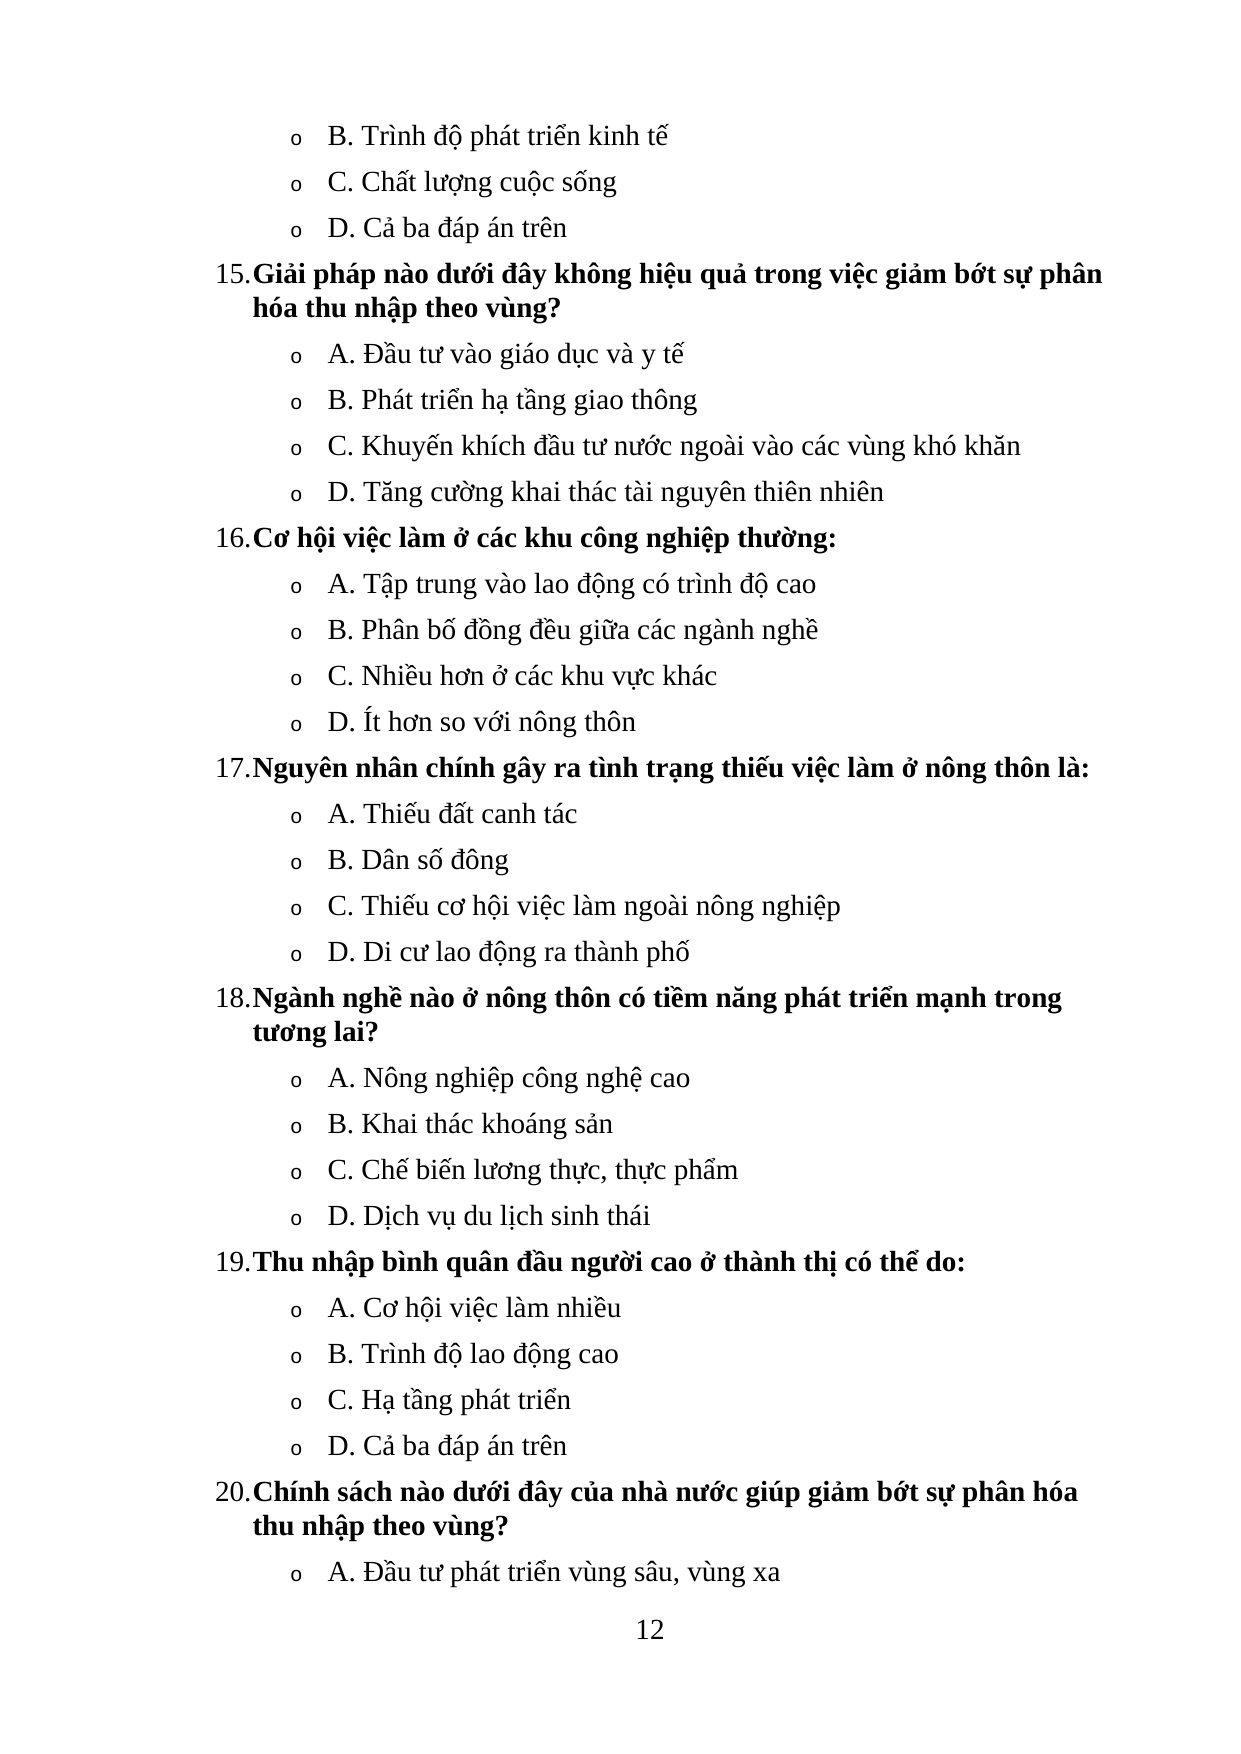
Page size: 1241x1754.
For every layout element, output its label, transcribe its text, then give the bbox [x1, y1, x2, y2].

list B. Phát triển hạ tầng giao thông [290, 382, 1122, 415]
list C. Thiếu cơ hội việc làm ngoài nông nghiệp [290, 888, 1122, 922]
list D. Cả ba đáp án trên [290, 210, 1122, 244]
list B. Trình độ phát triển kinh tế [290, 118, 1122, 152]
list Cơ hội việc làm ở các khu công nghiệp thường: [215, 520, 1122, 553]
list Nguyên nhân chính gây ra tình trạng thiếu việc làm ở nông thôn là: [215, 750, 1122, 784]
list C. Khuyến khích đầu tư nước ngoài vào các vùng khó khăn [290, 428, 1122, 461]
list A. Cơ hội việc làm nhiều [290, 1290, 1122, 1324]
list C. Chất lượng cuộc sống [290, 164, 1122, 198]
list D. Di cư lao động ra thành phố [290, 934, 1122, 968]
list D. Tăng cường khai thác tài nguyên thiên nhiên [290, 474, 1122, 507]
list C. Chế biến lương thực, thực phẩm [290, 1152, 1122, 1186]
list D. Ít hơn so với nông thôn [290, 704, 1122, 738]
list B. Phân bố đồng đều giữa các ngành nghề [290, 612, 1122, 646]
list A. Thiếu đất canh tác [290, 796, 1122, 830]
list Giải pháp nào dưới đây không hiệu quả trong việc giảm bớt sự phân hóa thu nhập theo vùng? [215, 256, 1122, 323]
list Thu nhập bình quân đầu người cao ở thành thị có thể do: [215, 1244, 1122, 1278]
list D. Cả ba đáp án trên [290, 1428, 1122, 1462]
list C. Nhiều hơn ở các khu vực khác [290, 658, 1122, 692]
list C. Hạ tầng phát triển [290, 1382, 1122, 1416]
list A. Đầu tư vào giáo dục và y tế [290, 336, 1122, 369]
list B. Dân số đông [290, 842, 1122, 876]
list Chính sách nào dưới đây của nhà nước giúp giảm bớt sự phân hóa thu nhập theo vùng? [215, 1474, 1122, 1541]
list A. Đầu tư phát triển vùng sâu, vùng xa [290, 1554, 1122, 1587]
list B. Khai thác khoáng sản [290, 1106, 1122, 1139]
list B. Trình độ lao động cao [290, 1336, 1122, 1370]
list A. Tập trung vào lao động có trình độ cao [290, 566, 1122, 599]
list D. Dịch vụ du lịch sinh thái [290, 1198, 1122, 1232]
list A. Nông nghiệp công nghệ cao [290, 1060, 1122, 1093]
list Ngành nghề nào ở nông thôn có tiềm năng phát triển mạnh trong tương lai? [215, 980, 1122, 1047]
